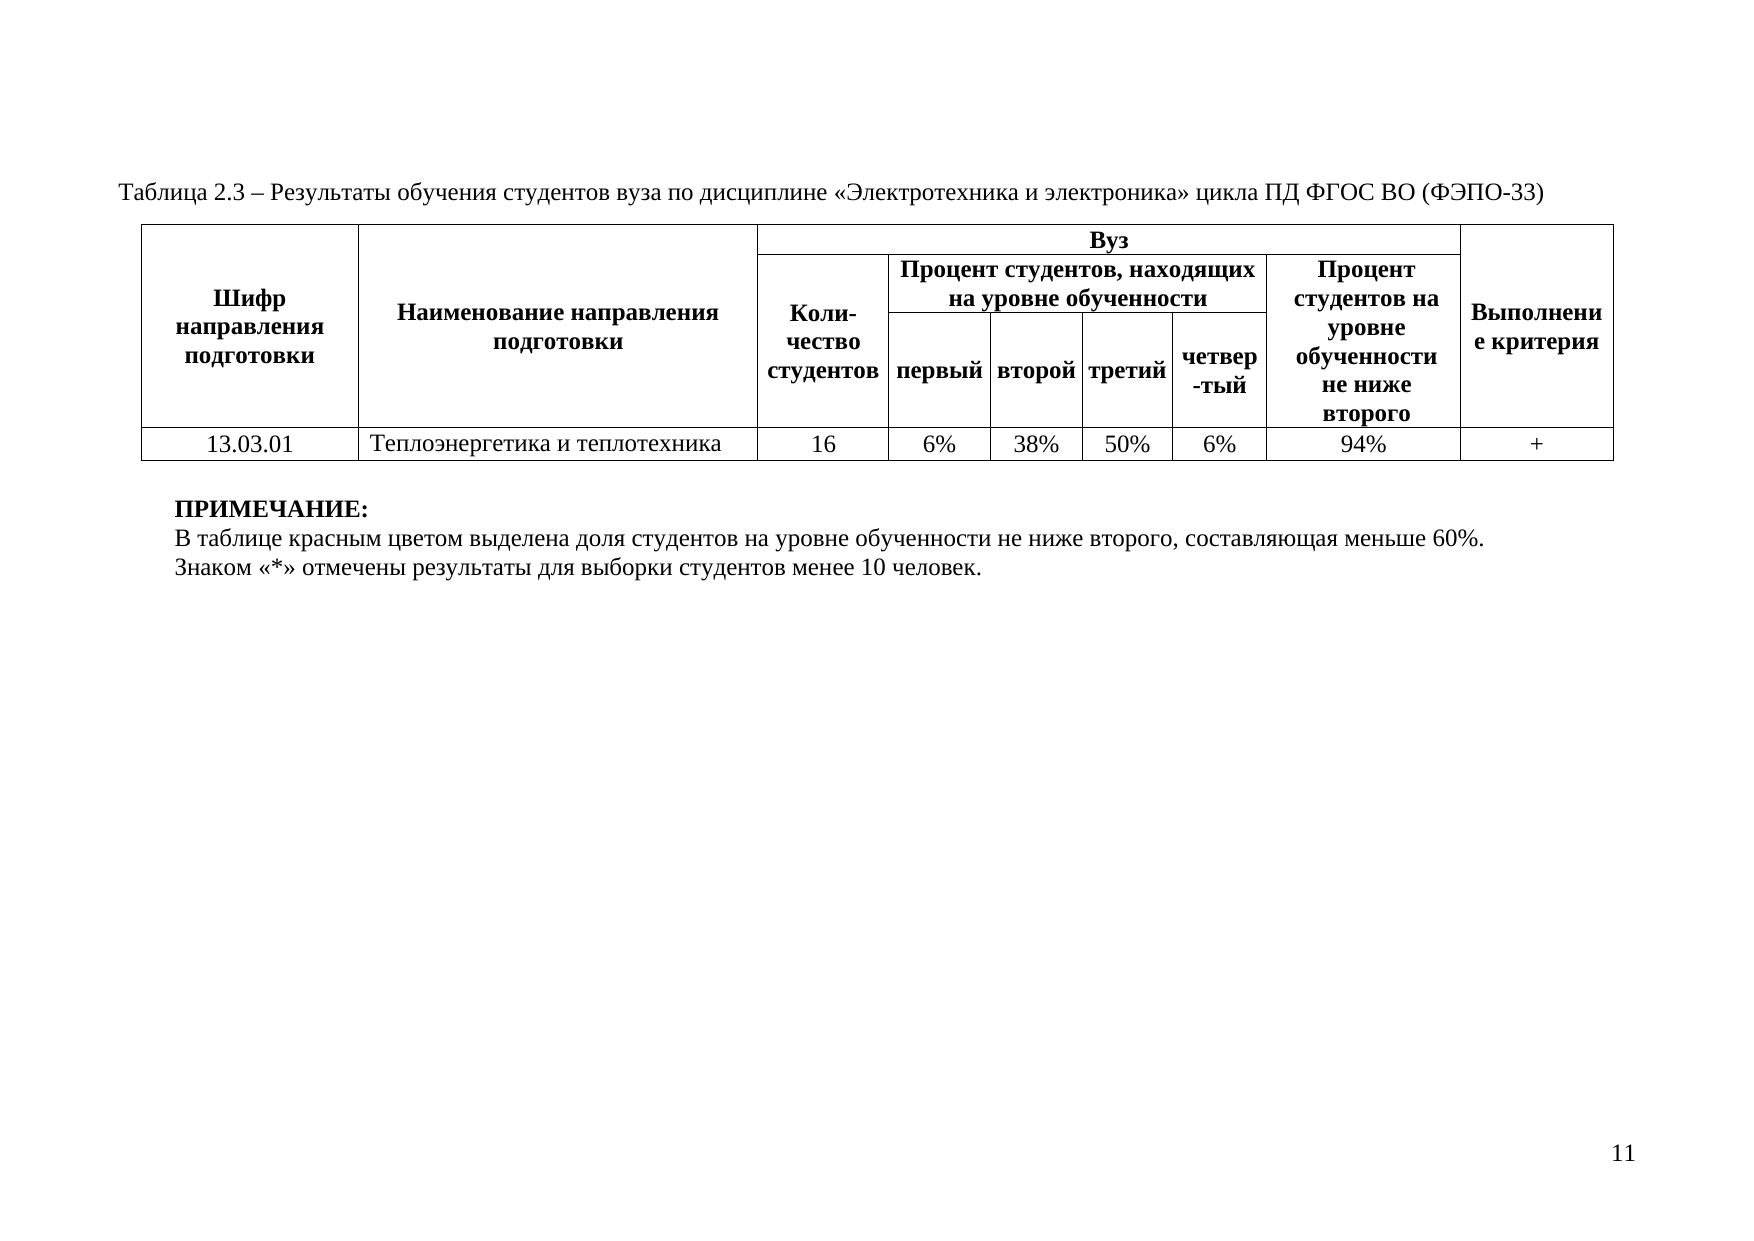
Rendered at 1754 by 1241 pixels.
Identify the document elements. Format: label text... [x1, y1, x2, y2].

table_cell четвер-тый [1173, 313, 1266, 427]
table_header Наименование направления подготовки [359, 225, 757, 427]
text Таблица 2.3 – Результаты обучения студентов вуза по дисциплине «Электротехника и электроника» цикла ПД ФГОС ВО (ФЭПО-33) [118, 177, 1636, 206]
table_cell 13.03.01 [142, 428, 358, 459]
table_cell Коли-чество студентов [758, 255, 888, 427]
table_cell Теплоэнергетика и теплотехника [359, 428, 757, 459]
table_cell Процент студентов на уровне обученности не ниже второго [1267, 255, 1460, 427]
table_cell 6% [1173, 428, 1266, 459]
text Знаком «*» отмечены результаты для выборки студентов менее 10 человек. [118, 552, 1636, 580]
table_cell 50% [1083, 428, 1172, 459]
table_cell второй [991, 313, 1082, 427]
table_cell третий [1083, 313, 1172, 427]
table_header Вуз [758, 225, 1460, 253]
table_cell 6% [889, 428, 990, 459]
text В таблице красным цветом выделена доля студентов на уровне обученности не ниже второго, составляющая меньше 60%. [118, 523, 1636, 552]
table_cell Процент студентов, находящих на уровне обученности [889, 255, 1266, 312]
table_cell + [1461, 428, 1613, 459]
table_header Выполнение критерия [1461, 225, 1613, 427]
table_cell 94% [1267, 428, 1460, 459]
table_cell 38% [991, 428, 1082, 459]
table_header Шифр направления подготовки [142, 225, 358, 427]
text ПРИМЕЧАНИЕ: [118, 494, 1636, 523]
table_cell 16 [758, 428, 888, 459]
table_cell первый [889, 313, 990, 427]
